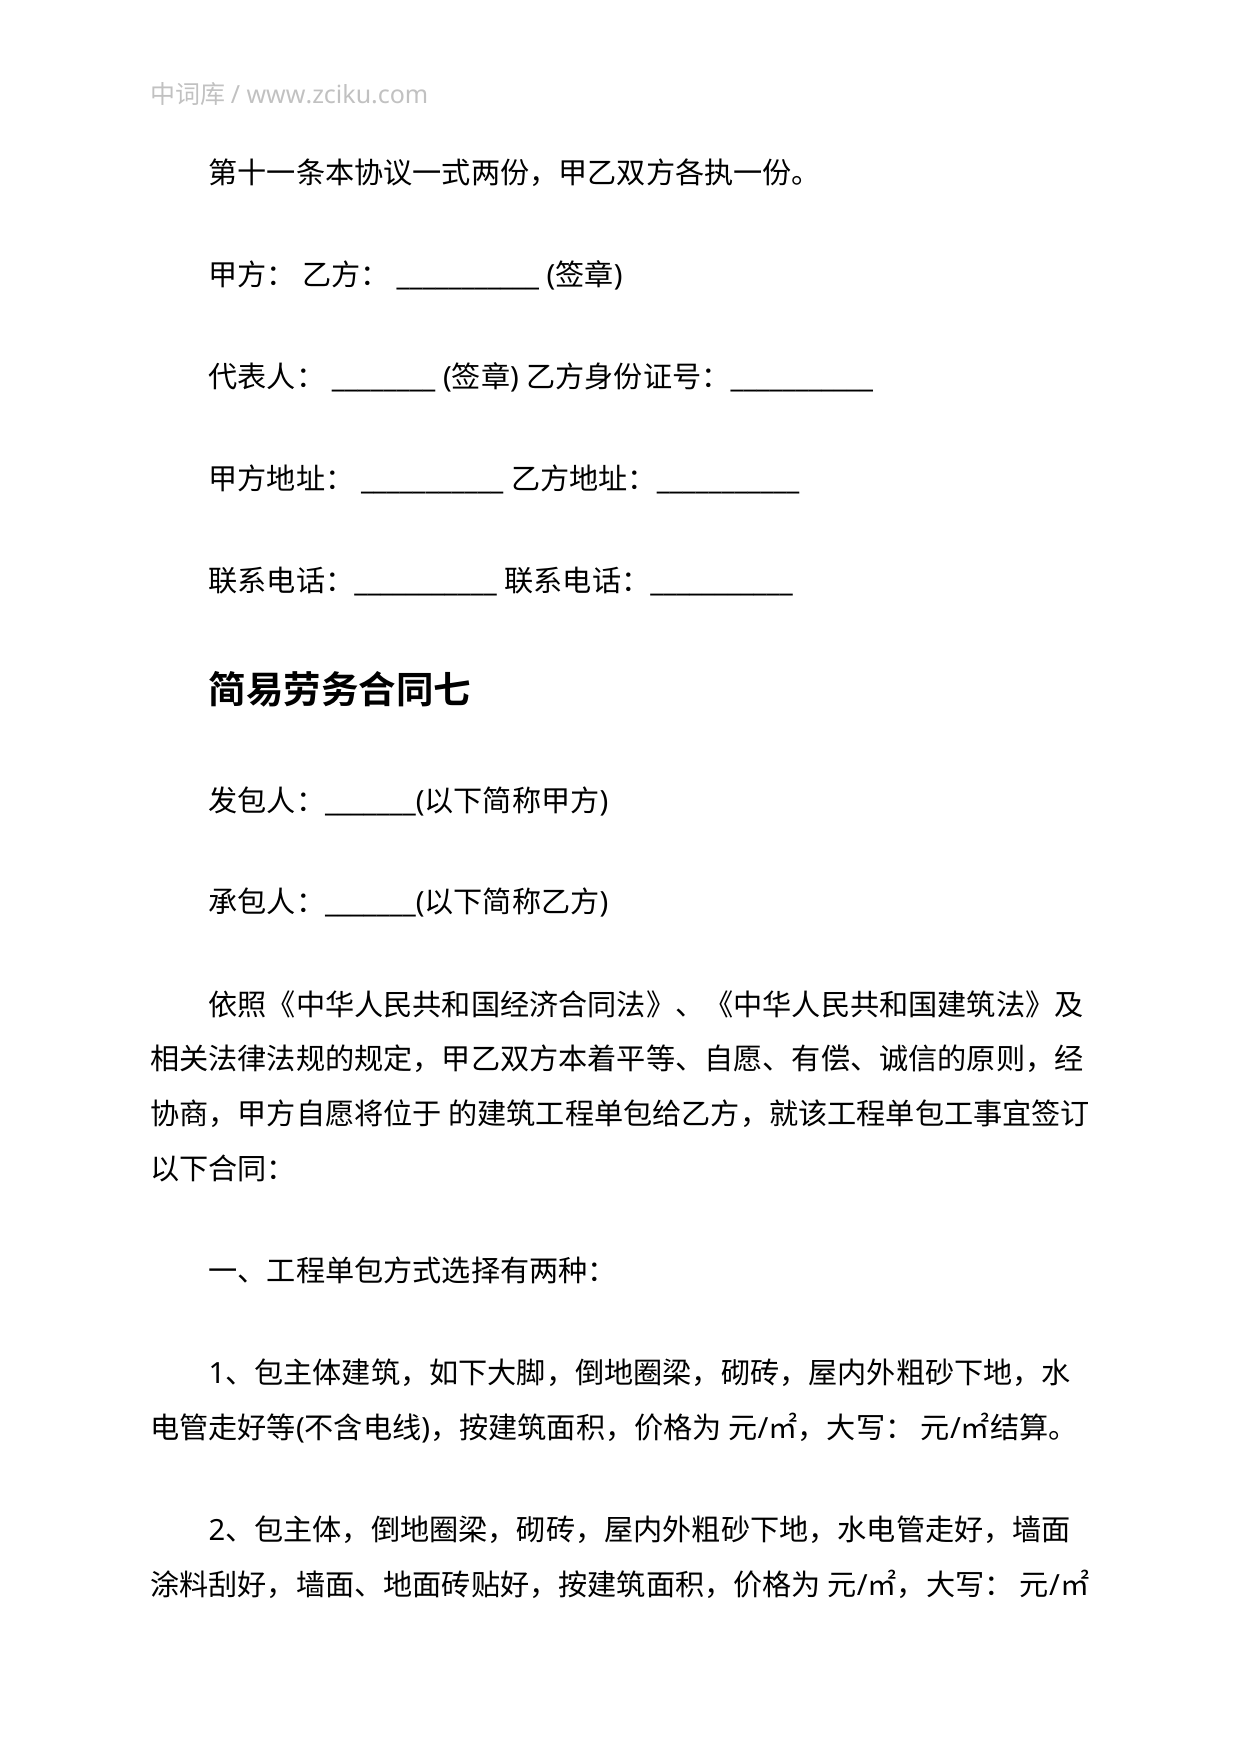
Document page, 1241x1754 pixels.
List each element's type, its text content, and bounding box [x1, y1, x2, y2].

text 甲方地址： ___________ 乙方地址：___________ [150, 456, 1090, 498]
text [150, 1506, 1090, 1604]
text 简易劳务合同七 [150, 660, 1090, 714]
text 1、包主体建筑，如下大脚，倒地圈梁，砌砖，屋内外粗砂下地，水电管走好等(不含电线)，按建筑面积，价格为 元/㎡，大写： 元/㎡结算。 [150, 1349, 1090, 1447]
text 联系电话：___________ 联系电话：___________ [150, 558, 1090, 600]
text 第十一条本协议一式两份，甲乙双方各执一份。 [150, 150, 1090, 192]
text 依照《中华人民共和国经济合同法》、《中华人民共和国建筑法》及相关法律法规的规定，甲乙双方本着平等、自愿、有偿、诚信的原则，经协商，甲方自愿将位于 的建筑工程单包给乙方，就该工程单包工事宜签订以下合同： [150, 981, 1090, 1188]
text 一、工程单包方式选择有两种： [150, 1247, 1090, 1290]
text 代表人： ________ (签章) 乙方身份证号：___________ [150, 354, 1090, 396]
text 发包人：_______(以下简称甲方) [150, 777, 1090, 819]
text 承包人：_______(以下简称乙方) [150, 879, 1090, 921]
text 甲方： 乙方： ___________ (签章) [150, 252, 1090, 294]
